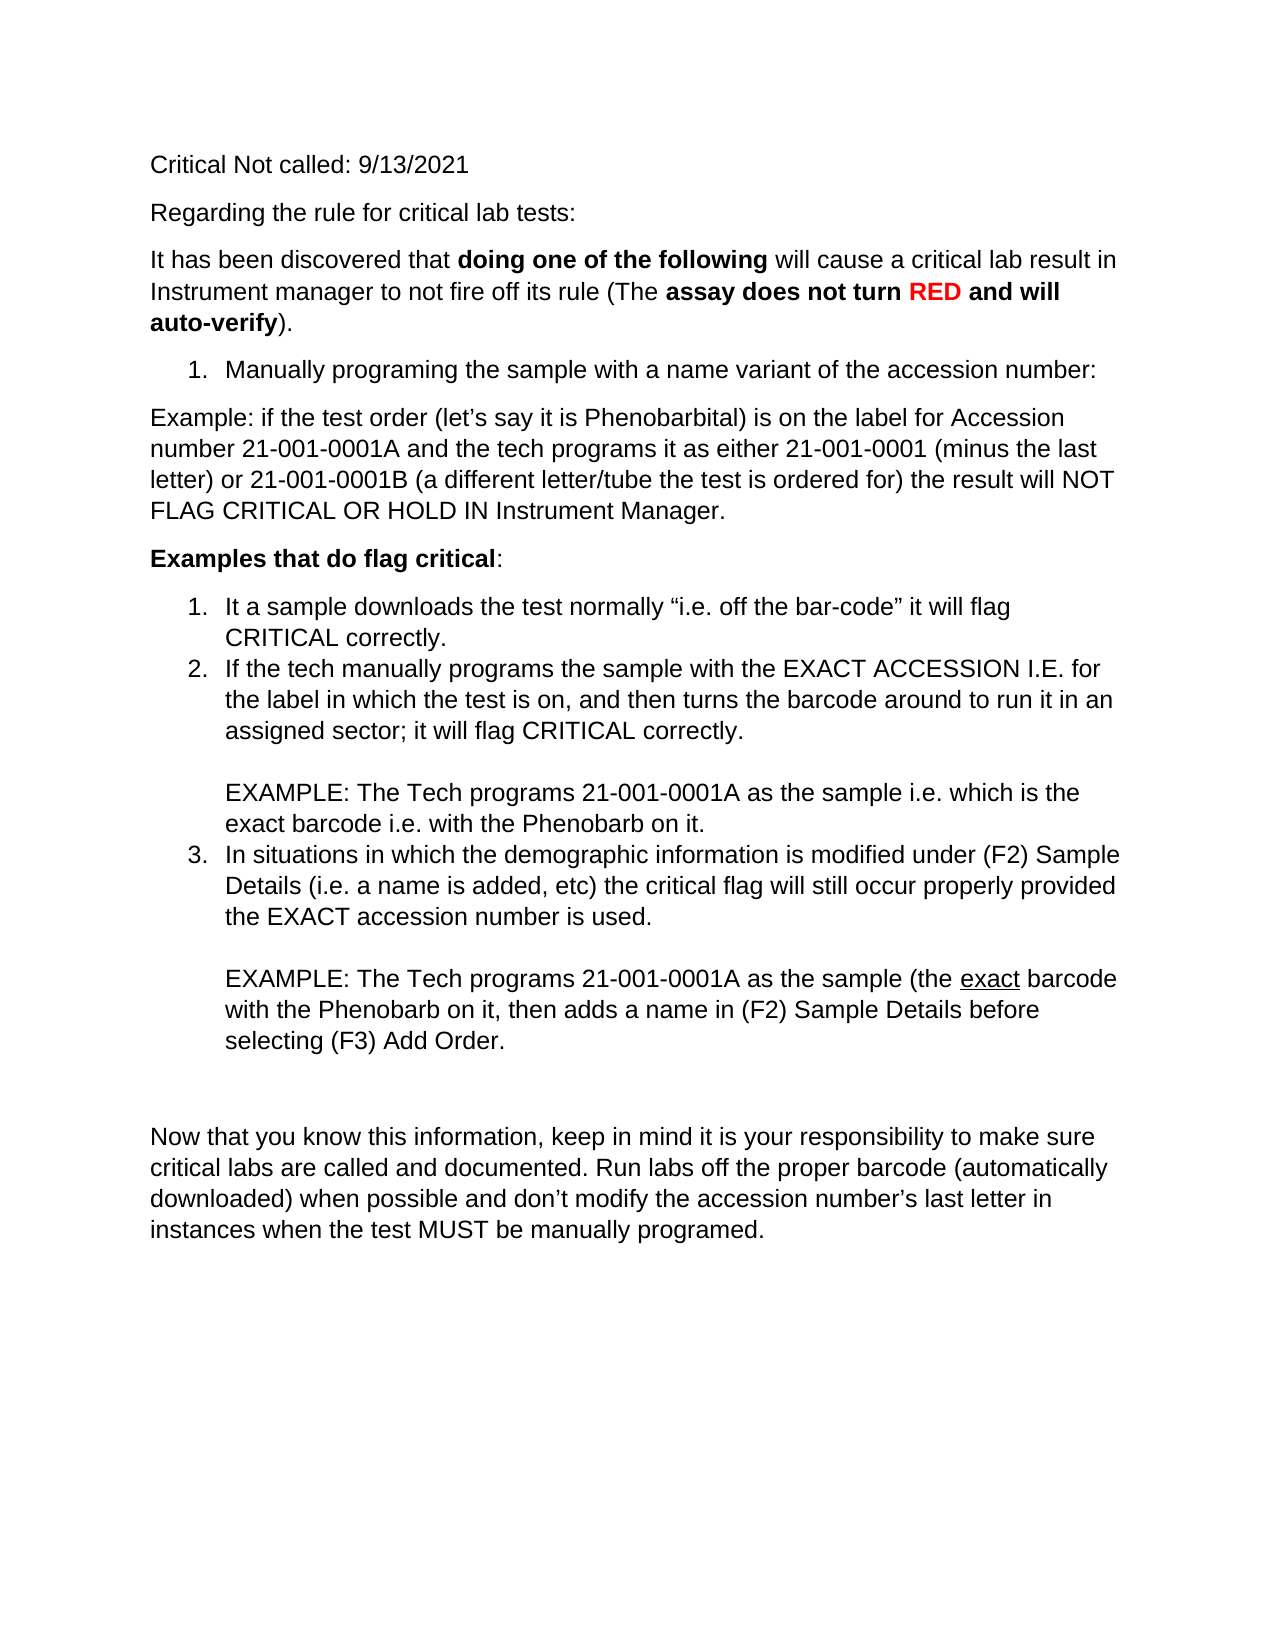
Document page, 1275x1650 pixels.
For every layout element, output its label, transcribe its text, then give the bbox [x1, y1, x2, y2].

list In situations in which the demographic information is modified under (F2) Sample Details (i.e. a name is added, etc) the critical flag will still occur properly provided the EXACT accession number is used. [187, 840, 1125, 931]
list If the tech manually programs the sample with the EXACT ACCESSION I.E. for the label in which the test is on, and then turns the barcode around to run it in an assigned sector; it will flag CRITICAL correctly. [187, 653, 1125, 744]
list Manually programing the sample with a name variant of the accession number: [187, 355, 1125, 384]
text Example: if the test order (let’s say it is Phenobarbital) is on the label for Accession number 21-001-0001A and the tech programs it as either 21-001-0001 (minus the last letter) or 21-001-0001B (a different letter/tube the test is ordered for) the result will NOT FLAG CRITICAL OR HOLD IN Instrument Manager. [150, 403, 1125, 525]
text Now that you know this information, keep in mind it is your responsibility to make sure critical labs are called and documented. Run labs off the proper barcode (automatically downloaded) when possible and don’t modify the accession number’s last letter in instances when the test MUST be manually programed. [150, 1121, 1125, 1243]
text Regarding the rule for critical lab tests: [150, 198, 1125, 226]
text Examples that do flag critical: [150, 544, 1125, 572]
list EXAMPLE: The Tech programs 21-001-0001A as the sample i.e. which is the exact barcode i.e. with the Phenobarb on it. [225, 778, 1125, 837]
list It a sample downloads the test normally “i.e. off the bar-code” it will flag CRITICAL correctly. [187, 591, 1125, 651]
text It has been discovered that doing one of the following will cause a critical lab result in Instrument manager to not fire off its rule (The assay does not turn RED and will auto-verify). [150, 245, 1125, 336]
list EXAMPLE: The Tech programs 21-001-0001A as the sample (the exact barcode with the Phenobarb on it, then adds a name in (F2) Sample Details before selecting (F3) Add Order. [225, 964, 1125, 1055]
text Critical Not called: 9/13/2021 [150, 150, 1125, 179]
